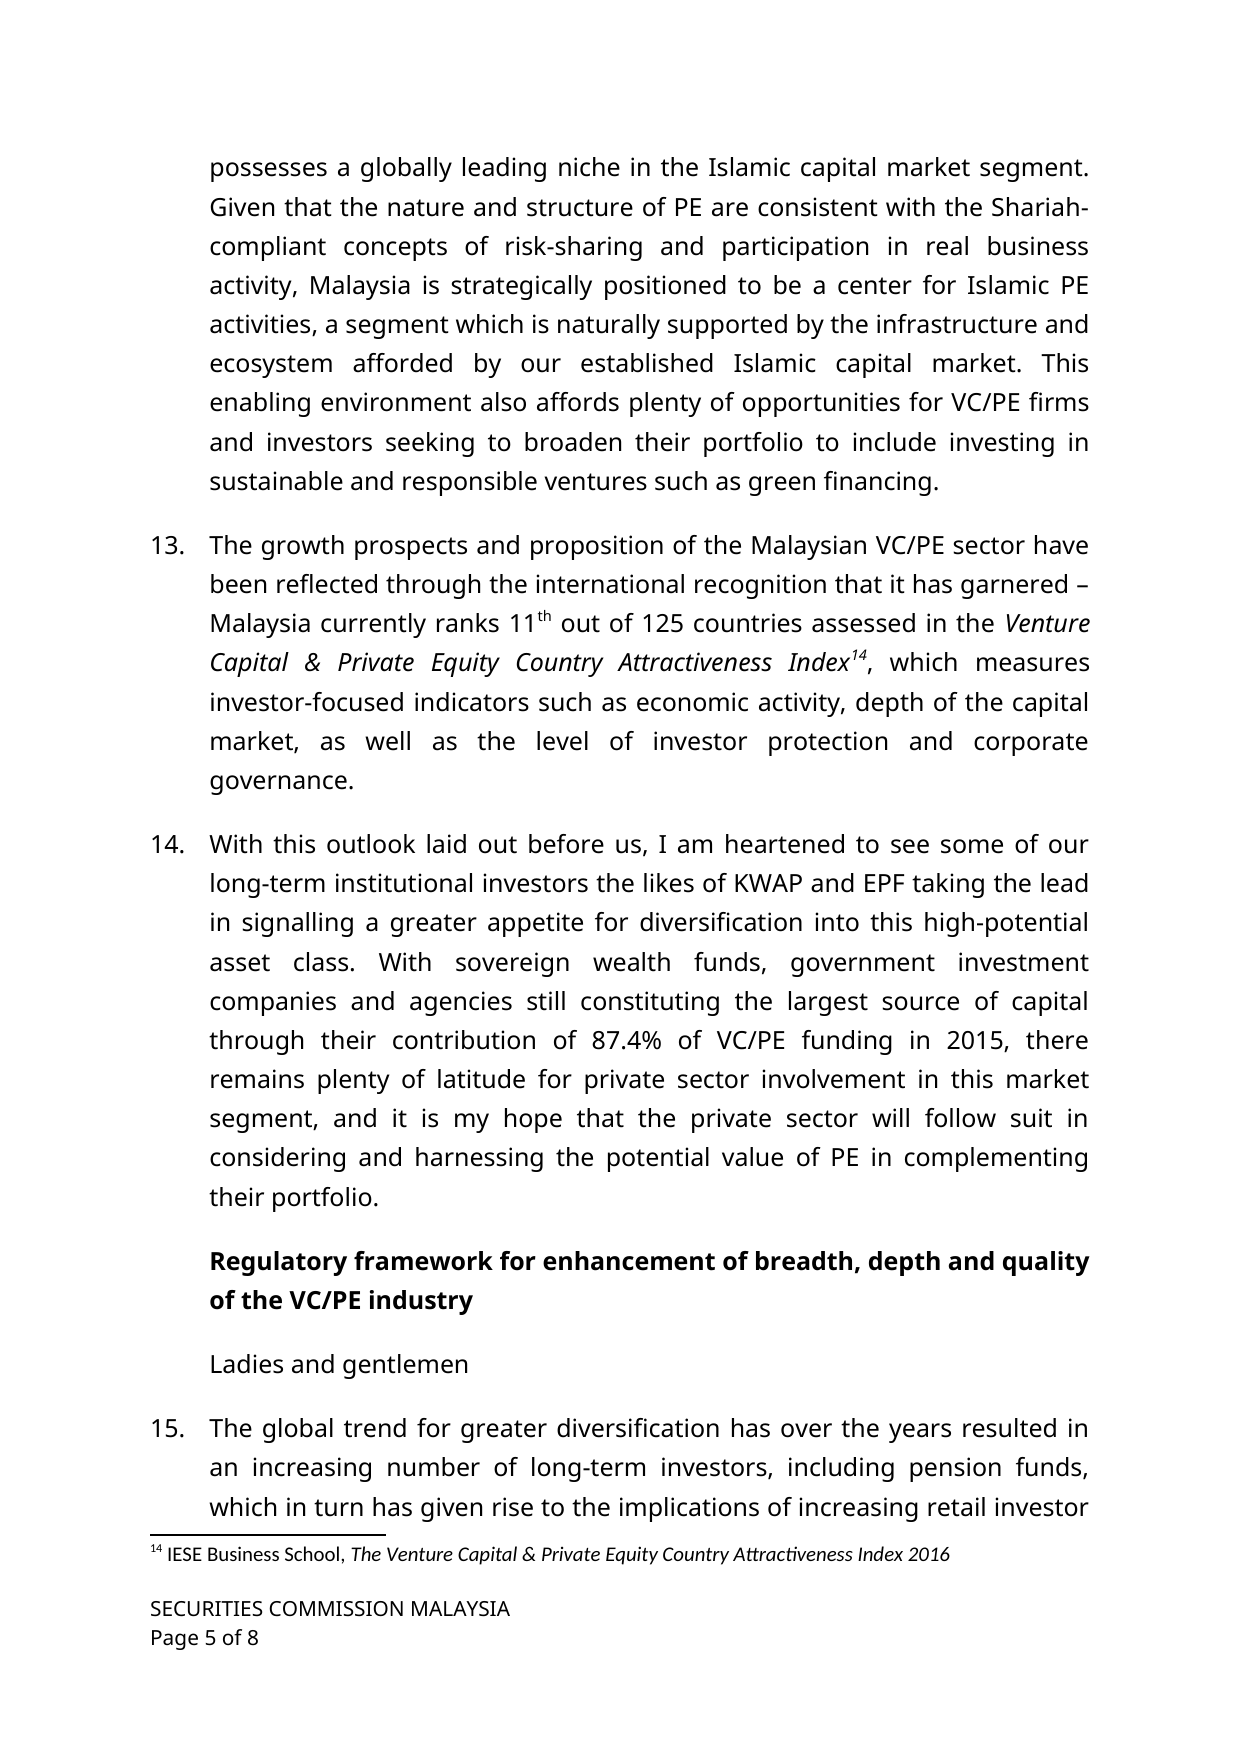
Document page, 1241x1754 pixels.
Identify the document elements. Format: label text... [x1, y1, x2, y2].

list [150, 1411, 1090, 1523]
list The growth prospects and proposition of the Malaysian VC/PE sector have been reflected through the international recognition that it has garnered – Malaysia currently ranks 11th out of 125 countries assessed in the Venture Capital & Private Equity Country Attractiveness Index, which measures investor-focused indicators such as economic activity, depth of the capital market, as well as the level of investor protection and corporate governance. [150, 527, 1090, 797]
list Ladies and gentlemen [209, 1347, 1090, 1381]
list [150, 150, 1090, 497]
list With this outlook laid out before us, I am heartened to see some of our long-term institutional investors the likes of KWAP and EPF taking the lead in signalling a greater appetite for diversification into this high-potential asset class. With sovereign wealth funds, government investment companies and agencies still constituting the largest source of capital through their contribution of 87.4% of VC/PE funding in 2015, there remains plenty of latitude for private sector involvement in this market segment, and it is my hope that the private sector will follow suit in considering and harnessing the potential value of PE in complementing their portfolio. [150, 827, 1090, 1213]
list Regulatory framework for enhancement of breadth, depth and quality of the VC/PE industry [209, 1243, 1090, 1317]
